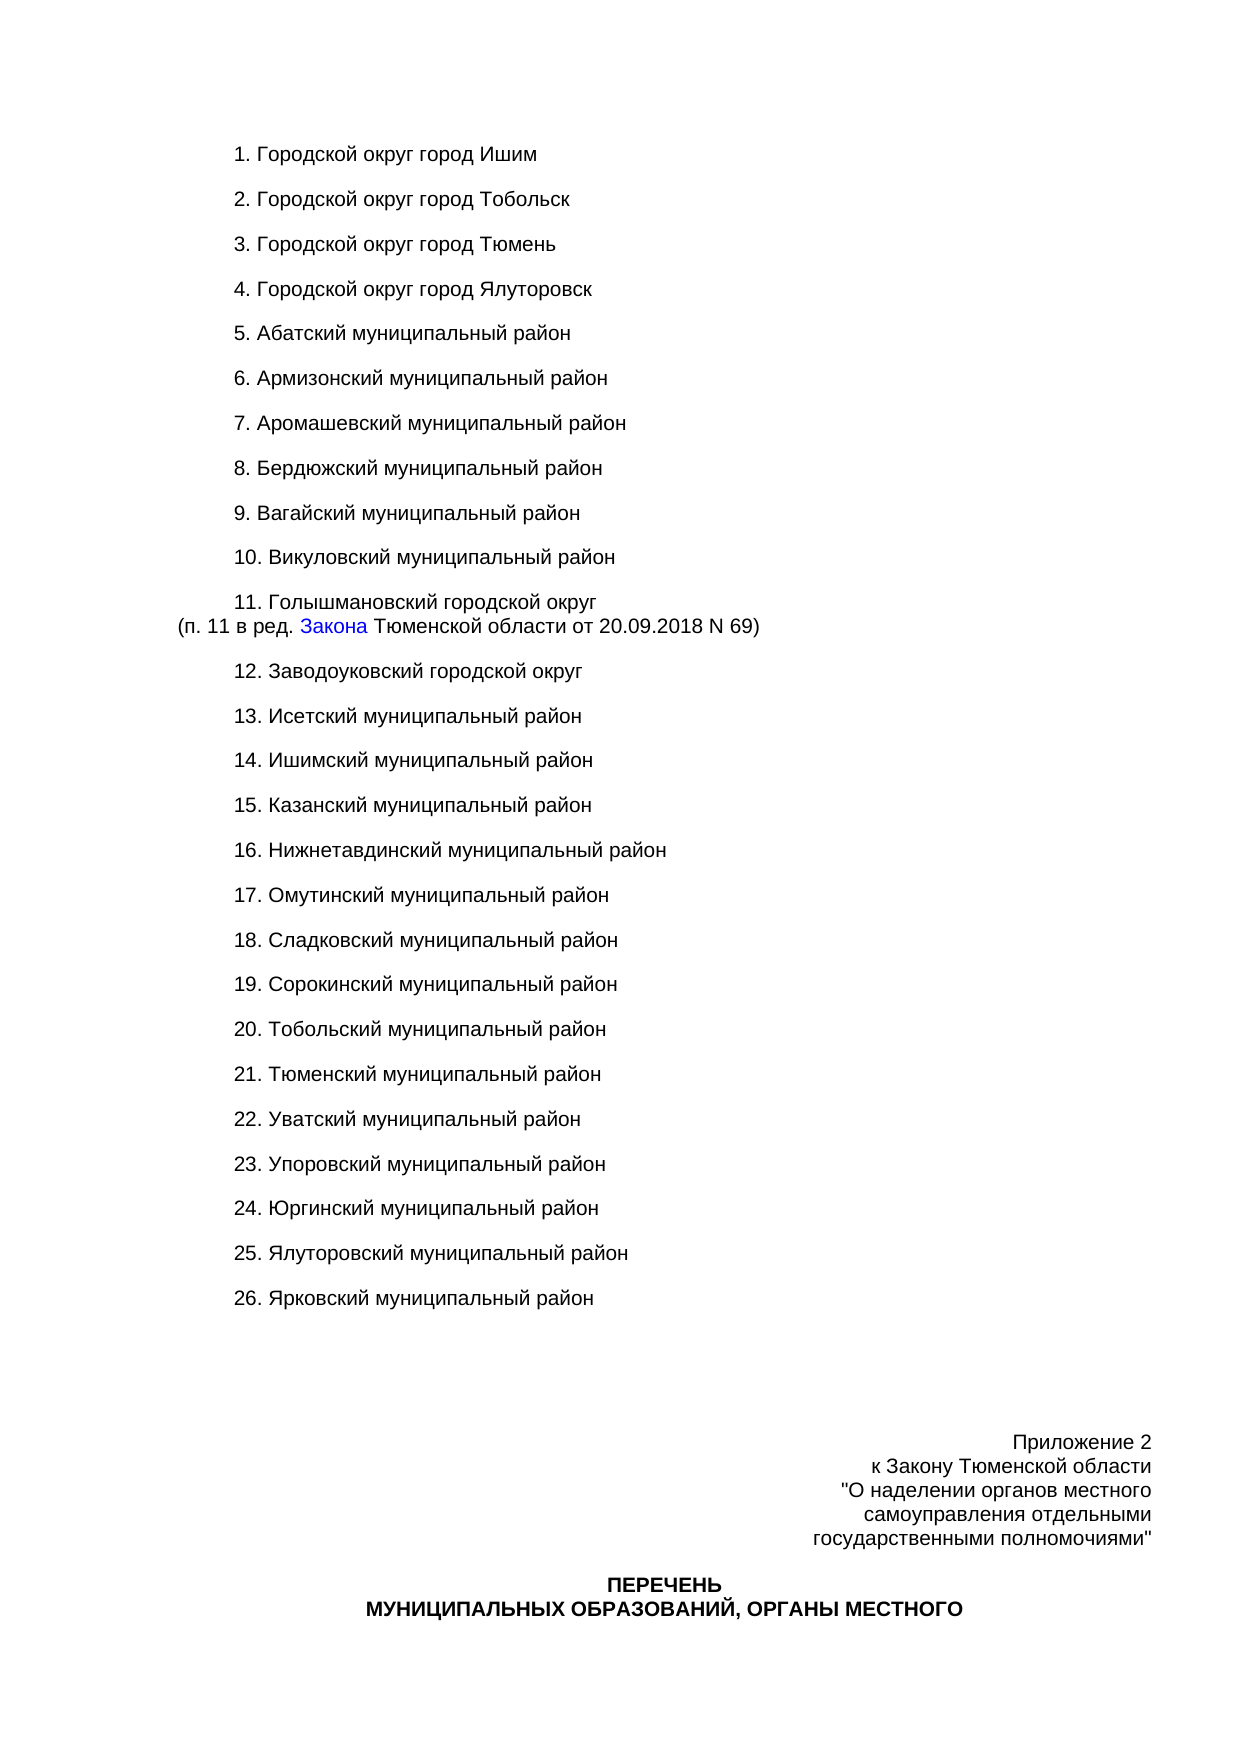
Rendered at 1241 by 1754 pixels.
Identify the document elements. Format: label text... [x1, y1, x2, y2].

text 21. Тюменский муниципальный район [177, 1062, 1152, 1086]
text 6. Армизонский муниципальный район [177, 366, 1152, 390]
text 9. Вагайский муниципальный район [177, 500, 1152, 524]
title ПЕРЕЧЕНЬ [177, 1573, 1152, 1597]
text 5. Абатский муниципальный район [177, 321, 1152, 345]
text 26. Ярковский муниципальный район [177, 1286, 1152, 1310]
text 18. Сладковский муниципальный район [177, 927, 1152, 951]
text 20. Тобольский муниципальный район [177, 1017, 1152, 1041]
text 17. Омутинский муниципальный район [177, 883, 1152, 907]
text 3. Городской округ город Тюмень [177, 232, 1152, 256]
text 23. Упоровский муниципальный район [177, 1151, 1152, 1175]
text 4. Городской округ город Ялуторовск [177, 276, 1152, 300]
text 14. Ишимский муниципальный район [177, 748, 1152, 772]
text 15. Казанский муниципальный район [177, 793, 1152, 817]
text 7. Аромашевский муниципальный район [177, 411, 1152, 435]
text 2. Городской округ город Тобольск [177, 187, 1152, 211]
text самоуправления отдельными [177, 1501, 1152, 1525]
text 1. Городской округ город Ишим [177, 142, 1152, 166]
text Приложение 2 [177, 1429, 1152, 1453]
text 12. Заводоуковский городской округ [177, 659, 1152, 683]
text государственными полномочиями" [177, 1525, 1152, 1549]
text 13. Исетский муниципальный район [177, 703, 1152, 727]
title МУНИЦИПАЛЬНЫХ ОБРАЗОВАНИЙ, ОРГАНЫ МЕСТНОГО [177, 1597, 1152, 1621]
text 25. Ялуторовский муниципальный район [177, 1241, 1152, 1265]
text к Закону Тюменской области [177, 1453, 1152, 1477]
text 8. Бердюжский муниципальный район [177, 456, 1152, 479]
text 22. Уватский муниципальный район [177, 1107, 1152, 1131]
text (п. 11 в ред. Закона Тюменской области от 20.09.2018 N 69) [177, 614, 1152, 638]
text 10. Викуловский муниципальный район [177, 545, 1152, 569]
text 11. Голышмановский городской округ [177, 590, 1152, 614]
text 19. Сорокинский муниципальный район [177, 972, 1152, 996]
text "О наделении органов местного [177, 1477, 1152, 1501]
text 24. Юргинский муниципальный район [177, 1196, 1152, 1220]
text 16. Нижнетавдинский муниципальный район [177, 838, 1152, 862]
